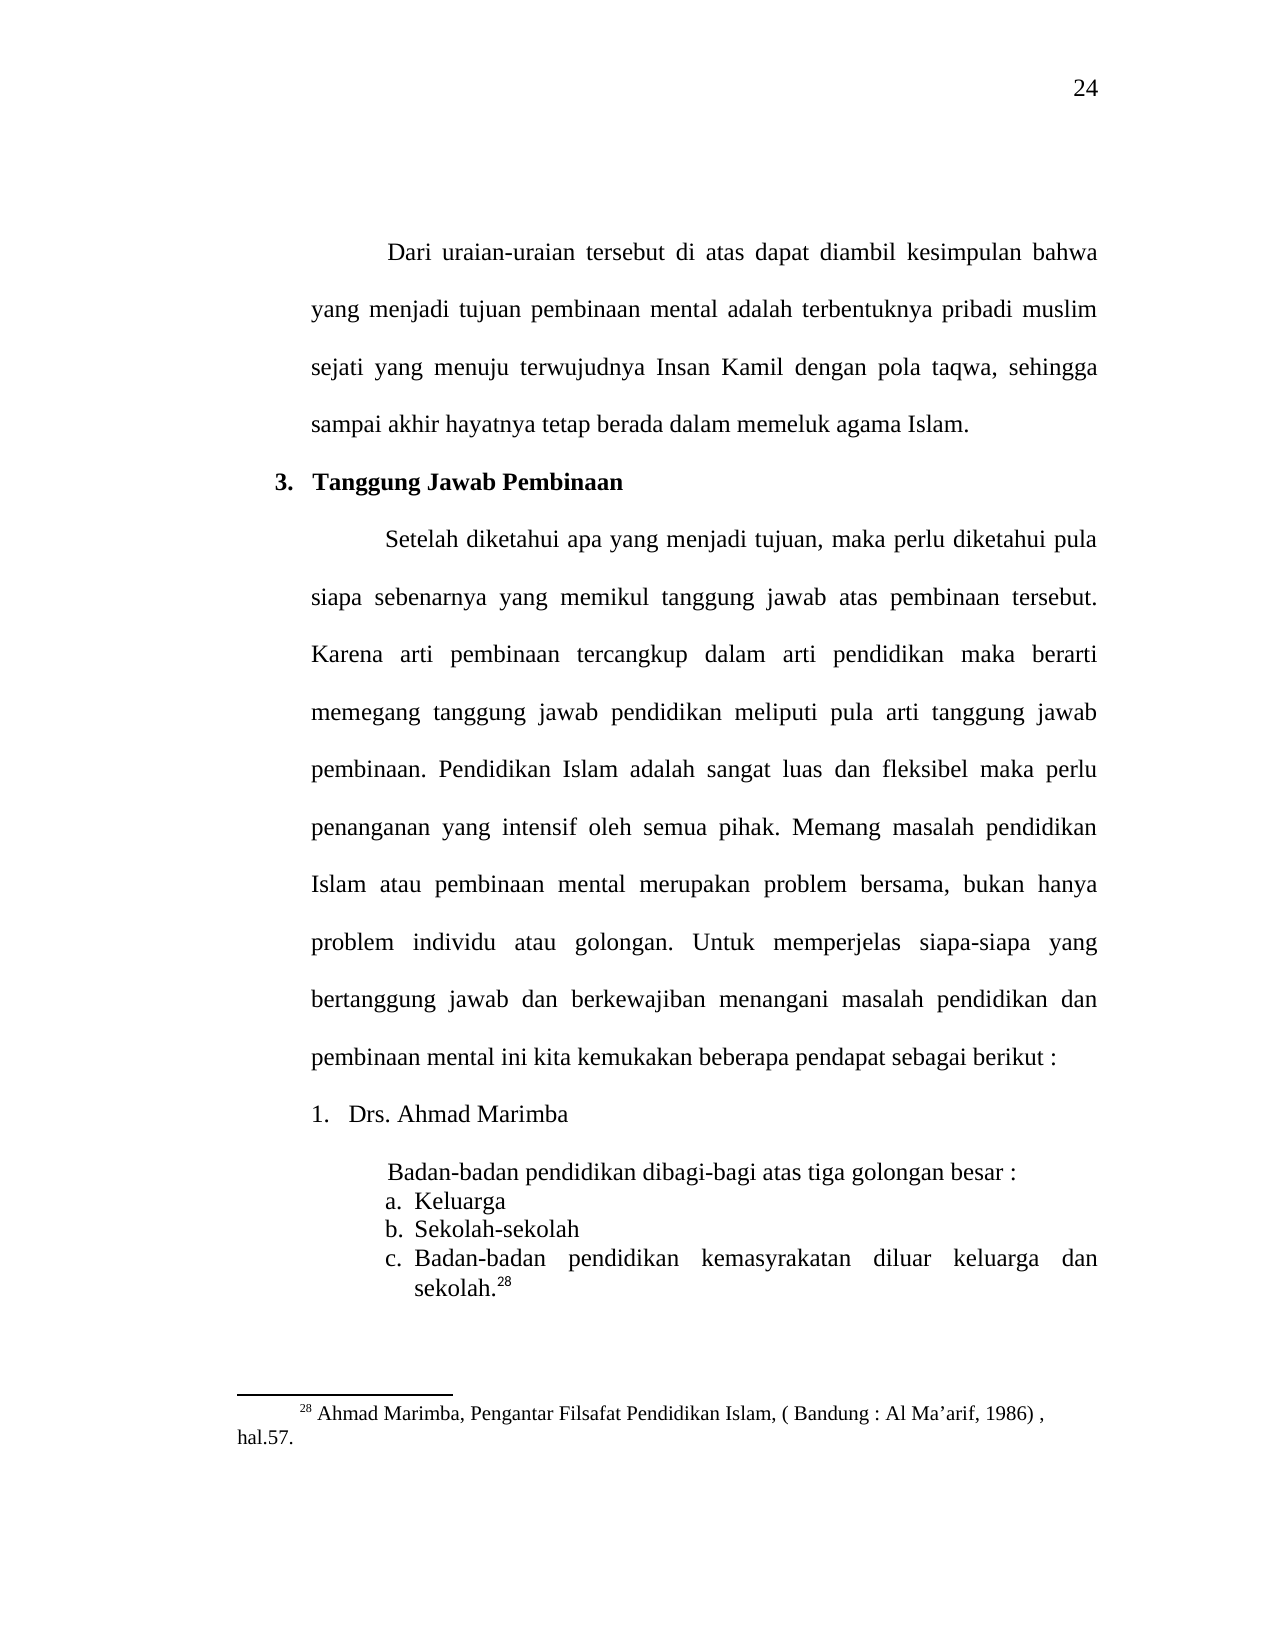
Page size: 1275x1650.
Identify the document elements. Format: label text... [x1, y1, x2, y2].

text Setelah diketahui apa yang menjadi tujuan, maka perlu diketahui pula siapa sebenarnya yang memikul tanggung jawab atas pembinaan tersebut. Karena arti pembinaan tercangkup dalam arti pendidikan maka berarti memegang tanggung jawab pendidikan meliputi pula arti tanggung jawab pembinaan. Pendidikan Islam adalah sangat luas dan fleksibel maka perlu penanganan yang intensif oleh semua pihak. Memang masalah pendidikan Islam atau pembinaan mental merupakan problem bersama, bukan hanya problem individu atau golongan. Untuk memperjelas siapa-siapa yang bertanggung jawab dan berkewajiban menangani masalah pendidikan dan pembinaan mental ini kita kemukakan beberapa pendapat sebagai berikut : [311, 524, 1098, 1071]
list Badan-badan pendidikan dibagi-bagi atas tiga golongan besar : [311, 1157, 1098, 1186]
list Sekolah-sekolah [385, 1214, 1098, 1243]
list Keluarga [385, 1186, 1098, 1214]
text Dari uraian-uraian tersebut di atas dapat diambil kesimpulan bahwa yang menjadi tujuan pembinaan mental adalah terbentuknya pribadi muslim sejati yang menuju terwujudnya Insan Kamil dengan pola taqwa, sehingga sampai akhir hayatnya tetap berada dalam memeluk agama Islam. [311, 237, 1098, 438]
list Drs. Ahmad Marimba [311, 1099, 1098, 1128]
list Badan-badan pendidikan kemasyrakatan diluar keluarga dan sekolah. [385, 1243, 1098, 1302]
list Tanggung Jawab Pembinaan [274, 467, 1098, 496]
